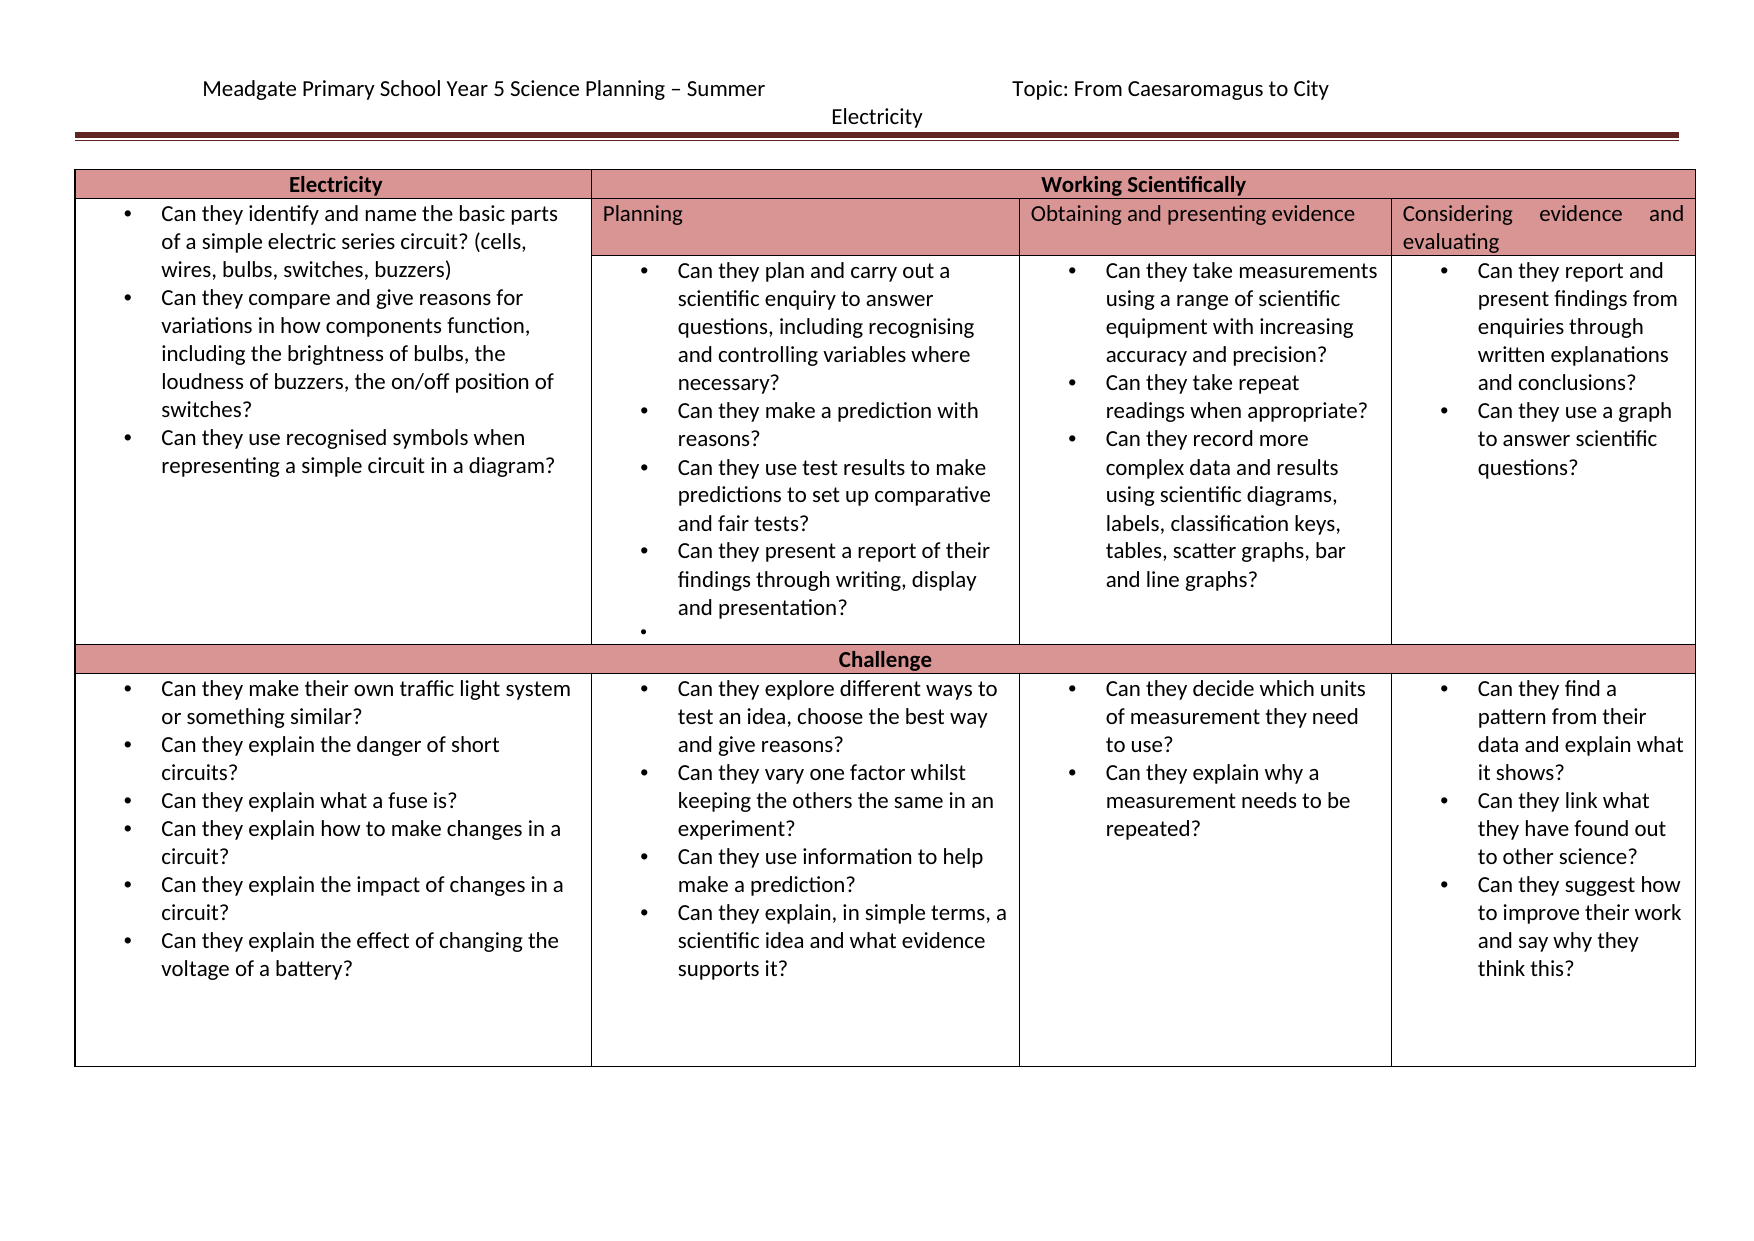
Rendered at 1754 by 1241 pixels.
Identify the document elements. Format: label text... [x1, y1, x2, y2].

table_cell Considering evidence and evaluating [1392, 199, 1695, 255]
table_header Electricity [76, 170, 591, 198]
table_cell Challenge [76, 645, 1695, 673]
table_cell Can they identify and name the basic parts of a simple electric series circuit? (cells, wires, bulbs, switches, buzzers) Can they compare and give reasons for variations in how components function, including the brightness of bulbs, the loudness of buzzers, the on/off position of switches? Can they use recognised symbols when representing a simple circuit in a diagram? [76, 199, 591, 644]
table_cell Can they explore different ways to test an idea, choose the best way and give reasons? Can they vary one factor whilst keeping the others the same in an experiment? Can they use information to help make a prediction? Can they explain, in simple terms, a scientific idea and what evidence supports it? [592, 674, 1019, 1066]
table_cell Planning [592, 199, 1019, 255]
table_cell Can they find a pattern from their data and explain what it shows? Can they link what they have found out to other science? Can they suggest how to improve their work and say why they think this? [1392, 674, 1695, 1066]
table_cell Can they make their own traffic light system or something similar? Can they explain the danger of short circuits? Can they explain what a fuse is? Can they explain how to make changes in a circuit? Can they explain the impact of changes in a circuit? Can they explain the effect of changing the voltage of a battery? [76, 674, 591, 1066]
table_header Working Scientifically [592, 170, 1695, 198]
table_cell Can they decide which units of measurement they need to use? Can they explain why a measurement needs to be repeated? [1020, 674, 1391, 1066]
table_cell Can they plan and carry out a scientific enquiry to answer questions, including recognising and controlling variables where necessary? Can they make a prediction with reasons? Can they use test results to make predictions to set up comparative and fair tests? Can they present a report of their findings through writing, display and presentation? [592, 256, 1019, 644]
table_cell Can they report and present findings from enquiries through written explanations and conclusions? Can they use a graph to answer scientific questions? [1392, 256, 1695, 644]
table_cell Obtaining and presenting evidence [1020, 199, 1391, 255]
table_cell Can they take measurements using a range of scientific equipment with increasing accuracy and precision? Can they take repeat readings when appropriate? Can they record more complex data and results using scientific diagrams, labels, classification keys, tables, scatter graphs, bar and line graphs? [1020, 256, 1391, 644]
